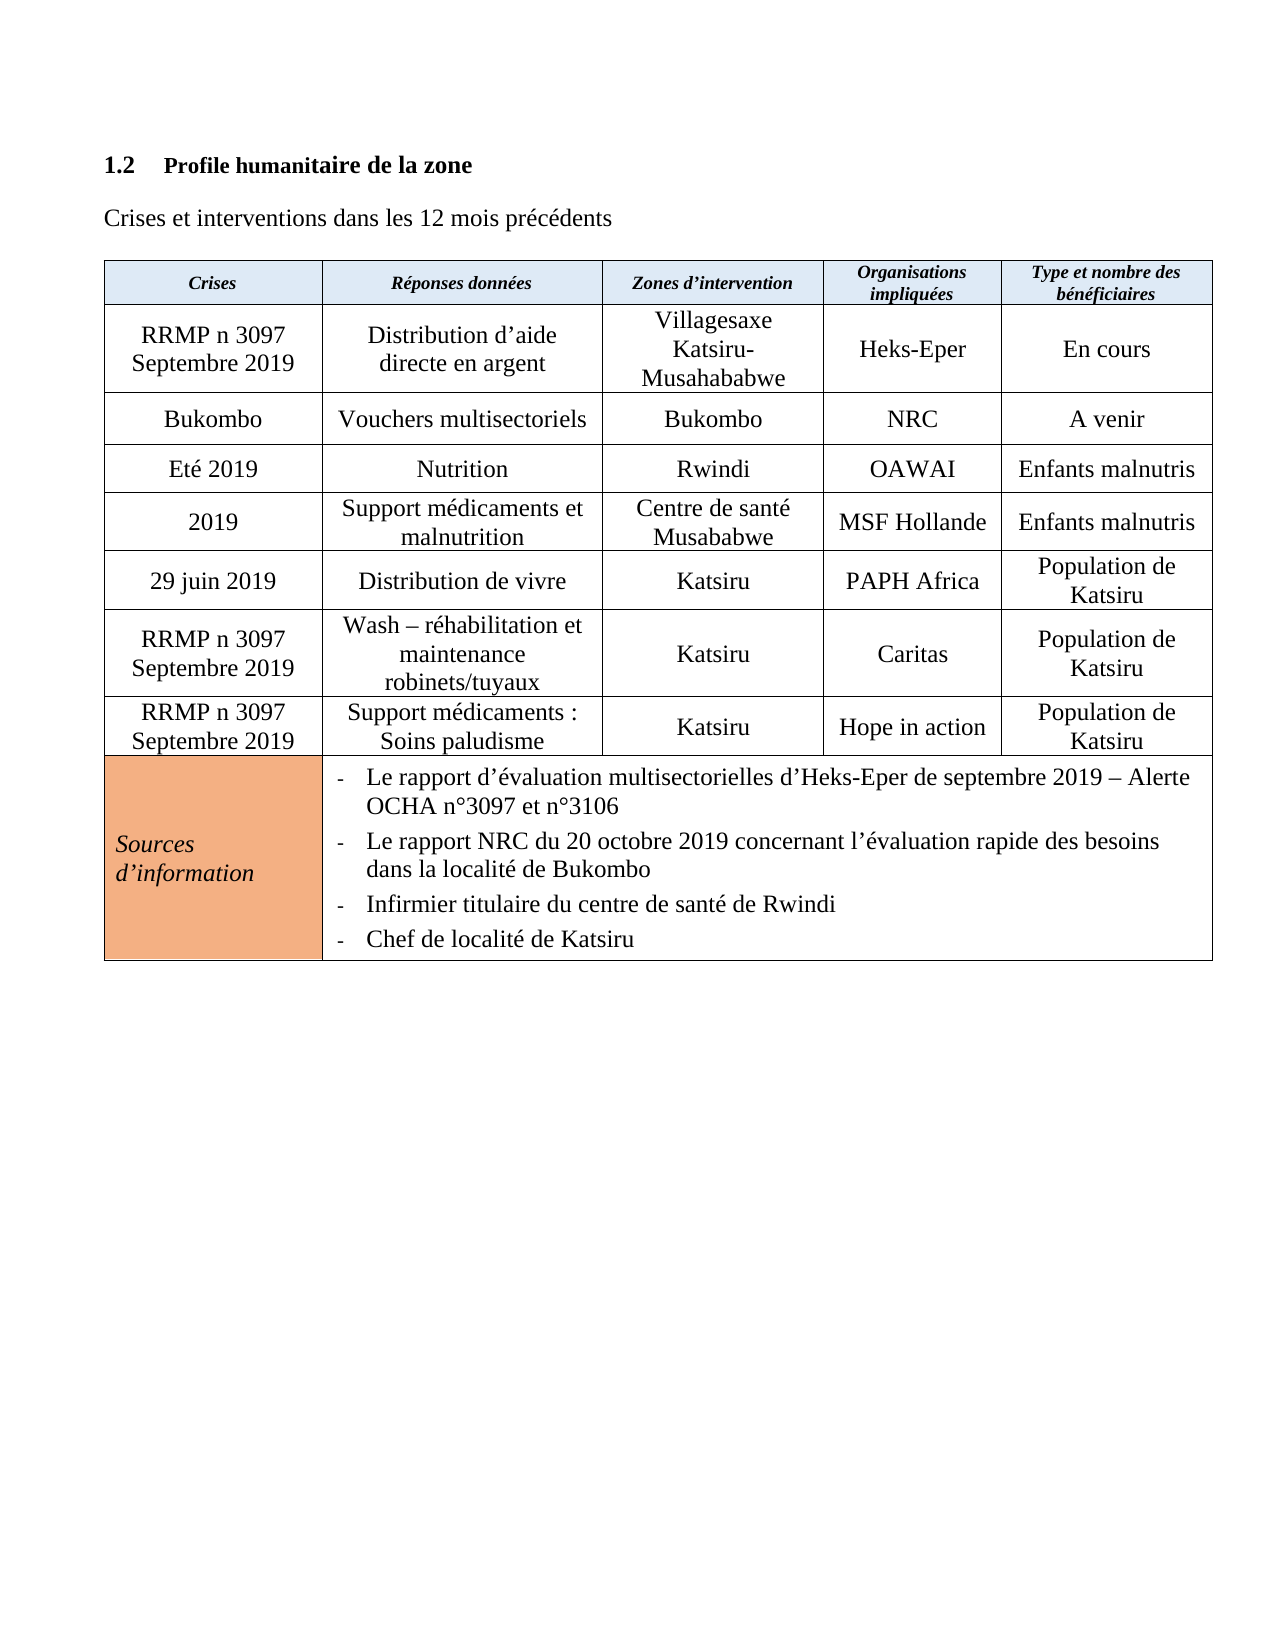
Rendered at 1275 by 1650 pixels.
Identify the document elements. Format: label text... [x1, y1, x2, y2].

table_cell Support médicaments et malnutrition [323, 493, 602, 550]
table_cell 29 juin 2019 [105, 551, 322, 609]
table_cell Enfants malnutris [1002, 493, 1212, 550]
table_cell Le rapport d’évaluation multisectorielles d’Heks-Eper de septembre 2019 – Alerte OCHA n°3097 et n°3106 Le rapport NRC du 20 octobre 2019 concernant l’évaluation rapide des besoins dans la localité de Bukombo Infirmier titulaire du centre de santé de Rwindi Chef de localité de Katsiru [323, 756, 1212, 959]
table_cell En cours [1002, 305, 1212, 392]
table_cell PAPH Africa [824, 551, 1001, 609]
table_cell 2019 [105, 493, 322, 550]
table_cell Support médicaments : Soins paludisme [323, 697, 602, 755]
table_header Zones d’intervention [603, 261, 823, 304]
table_cell Population de Katsiru [1002, 610, 1212, 696]
table_cell Bukombo [603, 393, 823, 444]
table_cell Eté 2019 [105, 445, 322, 492]
table_cell Caritas [824, 610, 1001, 696]
table_cell NRC [824, 393, 1001, 444]
table_cell OAWAI [824, 445, 1001, 492]
table_cell Hope in action [824, 697, 1001, 755]
table_cell Population de Katsiru [1002, 551, 1212, 609]
table_cell MSF Hollande [824, 493, 1001, 550]
table_cell Katsiru [603, 551, 823, 609]
table_cell Heks-Eper [824, 305, 1001, 392]
text Crises et interventions dans les 12 mois précédents [103, 203, 1181, 231]
table_cell Villagesaxe Katsiru-Musahababwe [603, 305, 823, 392]
table_cell Vouchers multisectoriels [323, 393, 602, 444]
table_cell RRMP n 3097 Septembre 2019 [105, 305, 322, 392]
subtitle Profile humanitaire de la zone [103, 150, 1181, 179]
table_cell Enfants malnutris [1002, 445, 1212, 492]
table_cell Katsiru [603, 697, 823, 755]
table_cell Nutrition [323, 445, 602, 492]
table_cell Distribution de vivre [323, 551, 602, 609]
table_header Crises [105, 261, 322, 304]
table_cell Rwindi [603, 445, 823, 492]
table_cell Population de Katsiru [1002, 697, 1212, 755]
table_header Réponses données [323, 261, 602, 304]
table_cell Wash – réhabilitation et maintenance robinets/tuyaux [323, 610, 602, 696]
table_cell RRMP n 3097 Septembre 2019 [105, 697, 322, 755]
table_header Type et nombre des bénéficiaires [1002, 261, 1212, 304]
table_cell Bukombo [105, 393, 322, 444]
table_cell A venir [1002, 393, 1212, 444]
table_cell Katsiru [603, 610, 823, 696]
table_cell Distribution d’aide directe en argent [323, 305, 602, 392]
table_header Organisations impliquées [824, 261, 1001, 304]
table_cell Centre de santé Musababwe [603, 493, 823, 550]
table_cell Sources d’information [105, 756, 322, 959]
table_cell RRMP n 3097 Septembre 2019 [105, 610, 322, 696]
